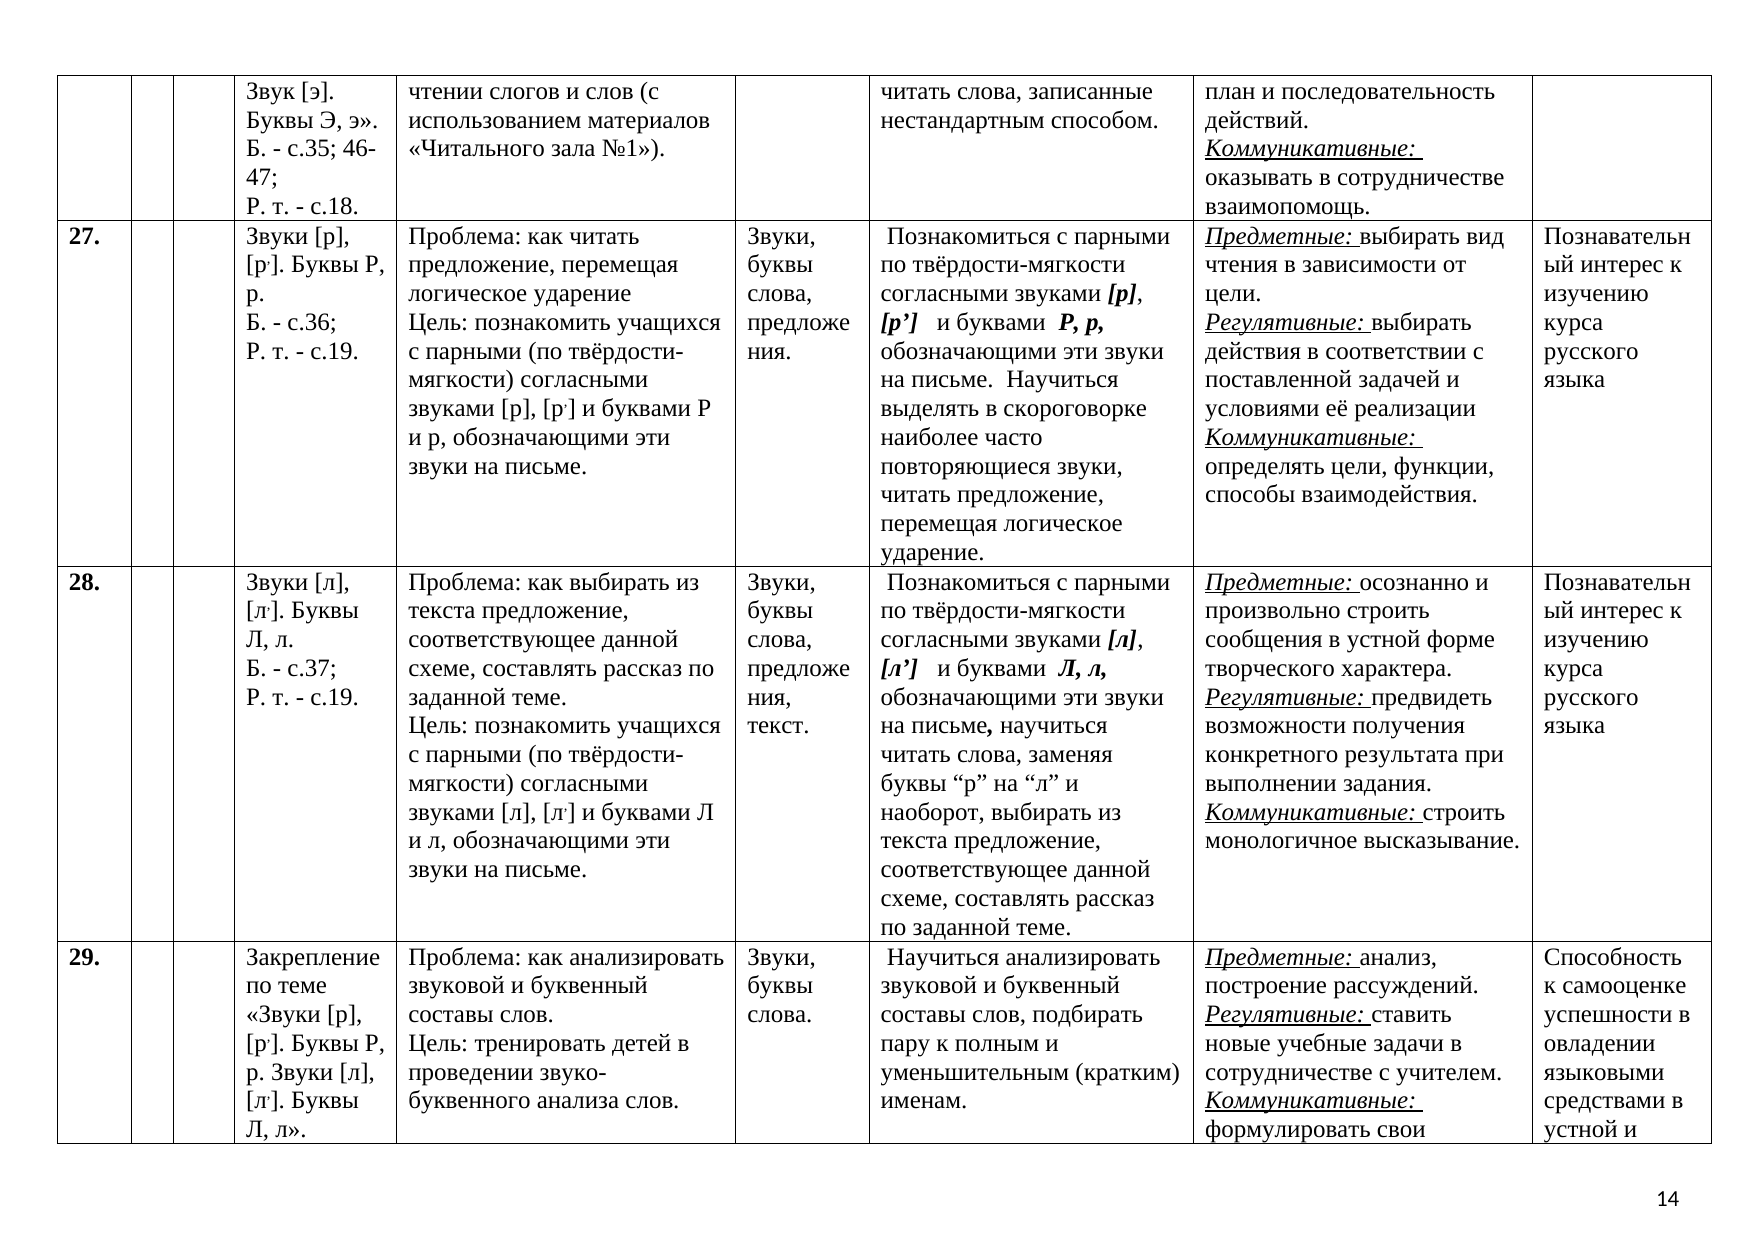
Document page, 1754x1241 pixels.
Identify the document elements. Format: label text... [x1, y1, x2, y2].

table_cell [174, 221, 234, 566]
table_cell [132, 567, 173, 941]
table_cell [1194, 76, 1532, 220]
table_cell [58, 942, 131, 1143]
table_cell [736, 76, 869, 220]
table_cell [1533, 76, 1711, 220]
table_cell Предметные: осознанно и произвольно строить сообщения в устной форме творческого характера. Регулятивные: предвидеть возможности получения конкретного результата при выполнении задания. Коммуникативные: строить монологичное высказывание. [1194, 567, 1532, 941]
table_cell Звуки [л], [л,]. Буквы Л, л. Б. - с.37; Р. т. - с.19. [235, 567, 396, 941]
table_cell [132, 942, 173, 1143]
table_cell Предметные: выбирать вид чтения в зависимости от цели. Регулятивные: выбирать действия в соответствии с поставленной задачей и условиями её реализации Коммуникативные: определять цели, функции, способы взаимодействия. [1194, 221, 1532, 566]
table_cell Познавательный интерес к изучению курса русского языка [1533, 221, 1711, 566]
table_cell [1194, 942, 1532, 1143]
table_cell Звуки [р], [р,]. Буквы Р, р. Б. - с.36; Р. т. - с.19. [235, 221, 396, 566]
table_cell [397, 76, 735, 220]
table_cell Проблема: как выбирать из текста предложение, соответствующее данной схеме, составлять рассказ по заданной теме. Цель: познакомить учащихся с парными (по твёрдости-мягкости) согласными звуками [л], [л,] и буквами Л и л, обозначающими эти звуки на письме. [397, 567, 735, 941]
table_cell Познакомиться с парными по твёрдости-мягкости согласными звуками [р], [р’] и буквами Р, р, обозначающими эти звуки на письме. Научиться выделять в скороговорке наиболее часто повторяющиеся звуки, читать предложение, перемещая логическое ударение. [870, 221, 1193, 566]
table_cell Проблема: как читать предложение, перемещая логическое ударение Цель: познакомить учащихся с парными (по твёрдости-мягкости) согласными звуками [р], [р,] и буквами Р и р, обозначающими эти звуки на письме. [397, 221, 735, 566]
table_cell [870, 76, 1193, 220]
table_cell Звуки, буквы слова, предложения. [736, 221, 869, 566]
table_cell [870, 942, 1193, 1143]
table_cell Познавательный интерес к изучению курса русского языка [1533, 567, 1711, 941]
table_cell [174, 567, 234, 941]
table_cell Познакомиться с парными по твёрдости-мягкости согласными звуками [л], [л’] и буквами Л, л, обозначающими эти звуки на письме, научиться читать слова, заменяя буквы “р” на “л” и наоборот, выбирать из текста предложение, соответствующее данной схеме, составлять рассказ по заданной теме. [870, 567, 1193, 941]
table_cell [58, 76, 131, 220]
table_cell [1533, 942, 1711, 1143]
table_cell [397, 942, 735, 1143]
table_cell Звуки, буквы слова. [736, 942, 869, 1143]
table_cell Звуки, буквы слова, предложения, текст. [736, 567, 869, 941]
table_cell [174, 942, 234, 1143]
table_cell [58, 221, 131, 566]
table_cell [235, 942, 396, 1143]
table_cell [132, 221, 173, 566]
table_cell [58, 567, 131, 941]
table_cell [132, 76, 173, 220]
table_cell [174, 76, 234, 220]
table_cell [235, 76, 396, 220]
